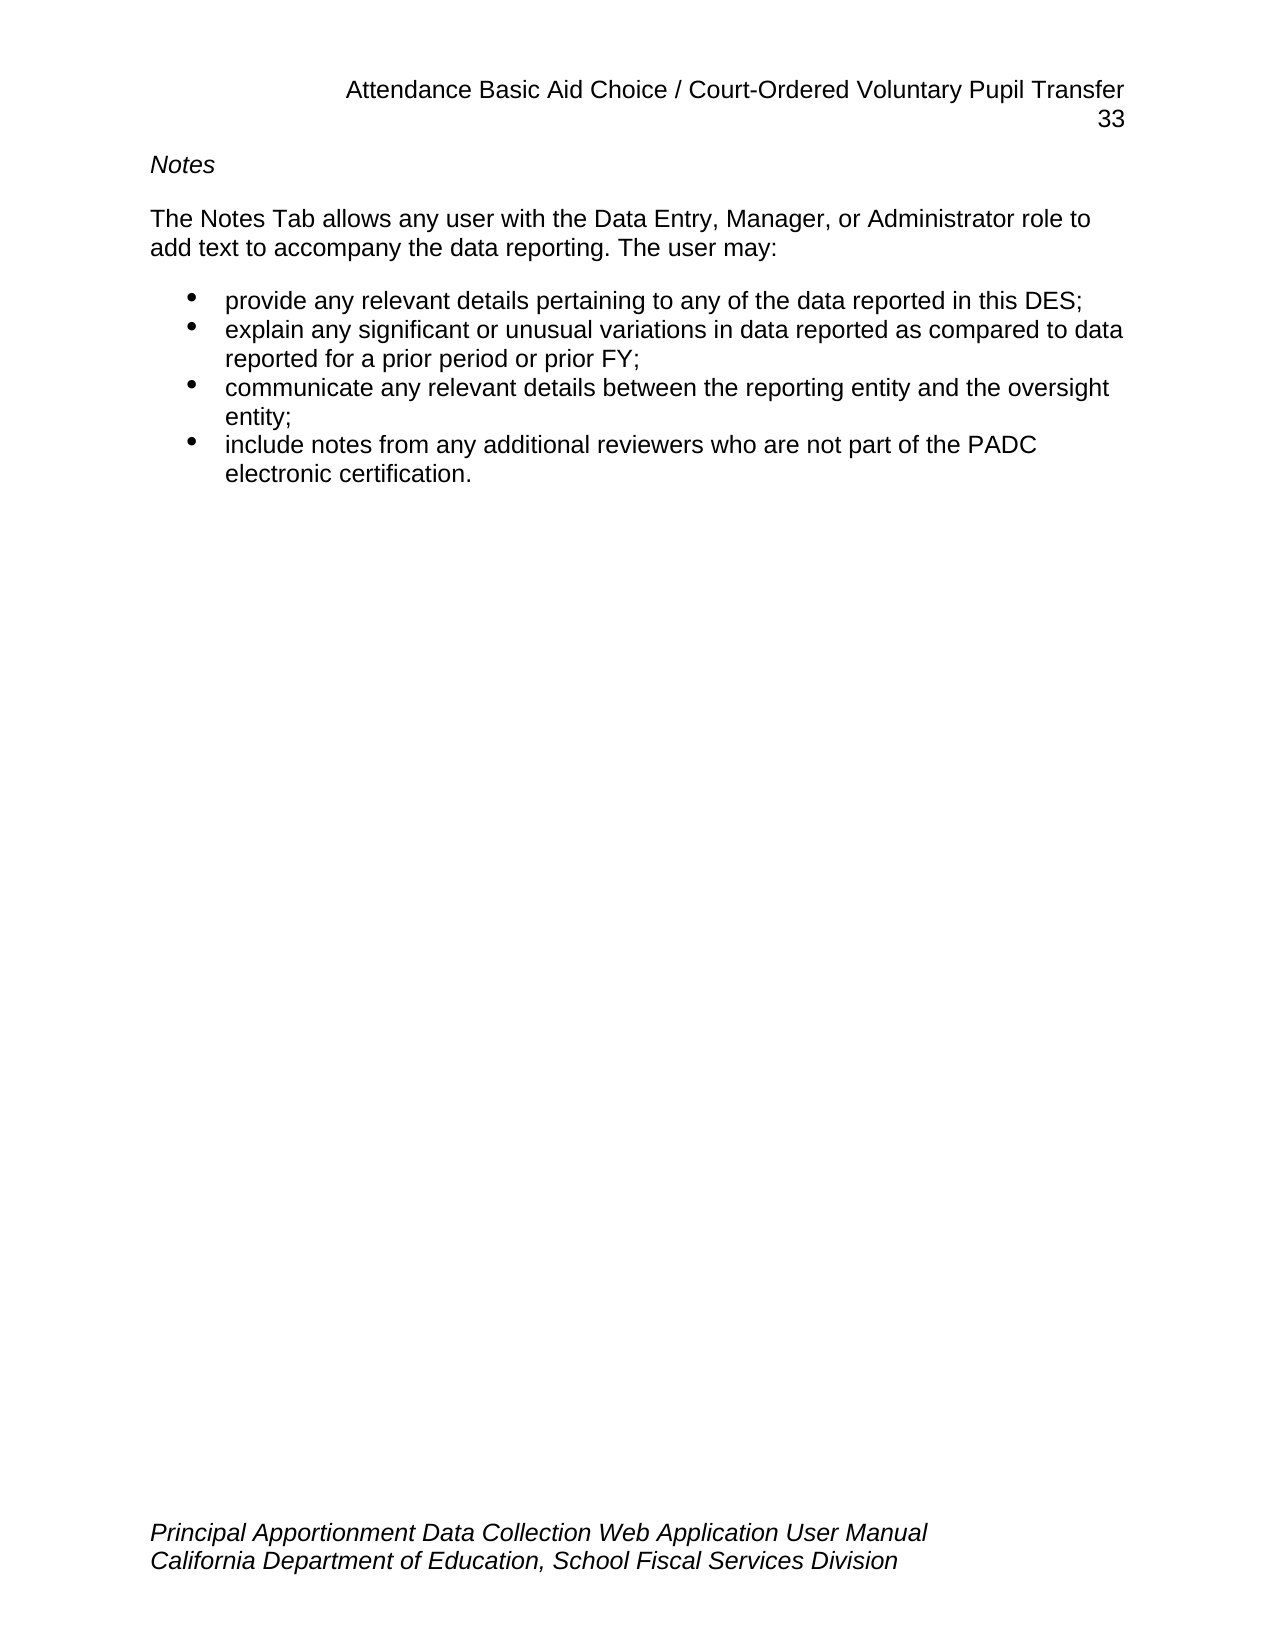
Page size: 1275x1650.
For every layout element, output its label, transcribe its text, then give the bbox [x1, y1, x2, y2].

list explain any significant or unusual variations in data reported as compared to data reported for a prior period or prior FY; [187, 315, 1125, 373]
list communicate any relevant details between the reporting entity and the oversight entity; [187, 373, 1125, 430]
subtitle Notes [150, 150, 1125, 179]
list include notes from any additional reviewers who are not part of the PADC electronic certification. [187, 430, 1125, 488]
text The Notes Tab allows any user with the Data Entry, Manager, or Administrator role to add text to accompany the data reporting. The user may: [150, 204, 1125, 261]
list provide any relevant details pertaining to any of the data reported in this DES; [187, 286, 1125, 315]
